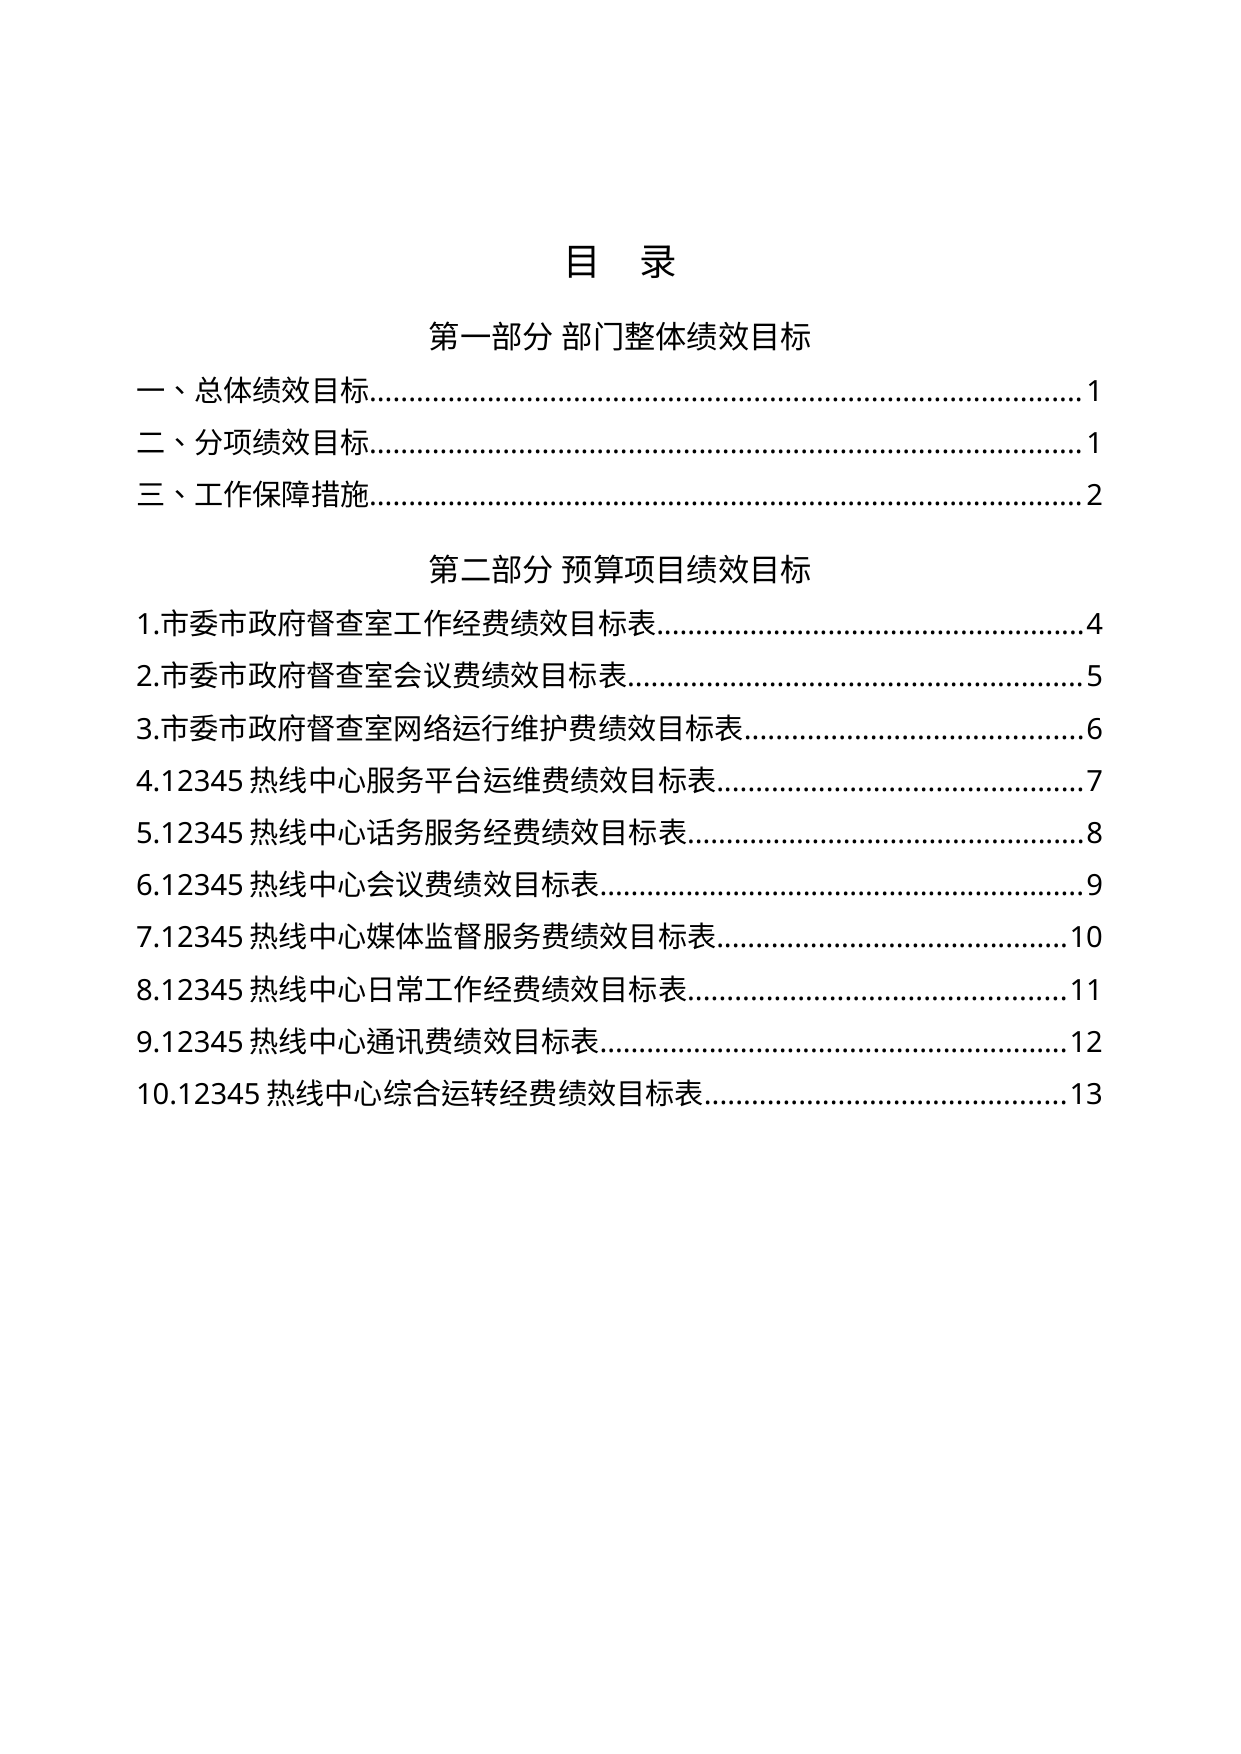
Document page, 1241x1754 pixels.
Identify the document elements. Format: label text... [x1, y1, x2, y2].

text 第二部分 预算项目绩效目标 [136, 548, 1104, 591]
text 二、分项绩效目标 1 [136, 422, 1104, 462]
text 三、工作保障措施 2 [136, 475, 1104, 514]
text 7.12345热线中心媒体监督服务费绩效目标表 10 [136, 917, 1104, 956]
text 9.12345热线中心通讯费绩效目标表 12 [136, 1021, 1104, 1061]
text 10.12345热线中心综合运转经费绩效目标表 13 [136, 1073, 1104, 1113]
text 8.12345热线中心日常工作经费绩效目标表 11 [136, 969, 1104, 1008]
text 第一部分 部门整体绩效目标 [136, 315, 1104, 358]
text 4.12345热线中心服务平台运维费绩效目标表 7 [136, 760, 1104, 800]
text 1.市委市政府督查室工作经费绩效目标表 4 [136, 603, 1104, 643]
text 6.12345热线中心会议费绩效目标表 9 [136, 864, 1104, 904]
text 3.市委市政府督查室网络运行维护费绩效目标表 6 [136, 708, 1104, 748]
text 一、总体绩效目标 1 [136, 370, 1104, 410]
text 5.12345热线中心话务服务经费绩效目标表 8 [136, 812, 1104, 852]
text 2.市委市政府督查室会议费绩效目标表 5 [136, 656, 1104, 695]
text 目 录 [136, 235, 1104, 286]
